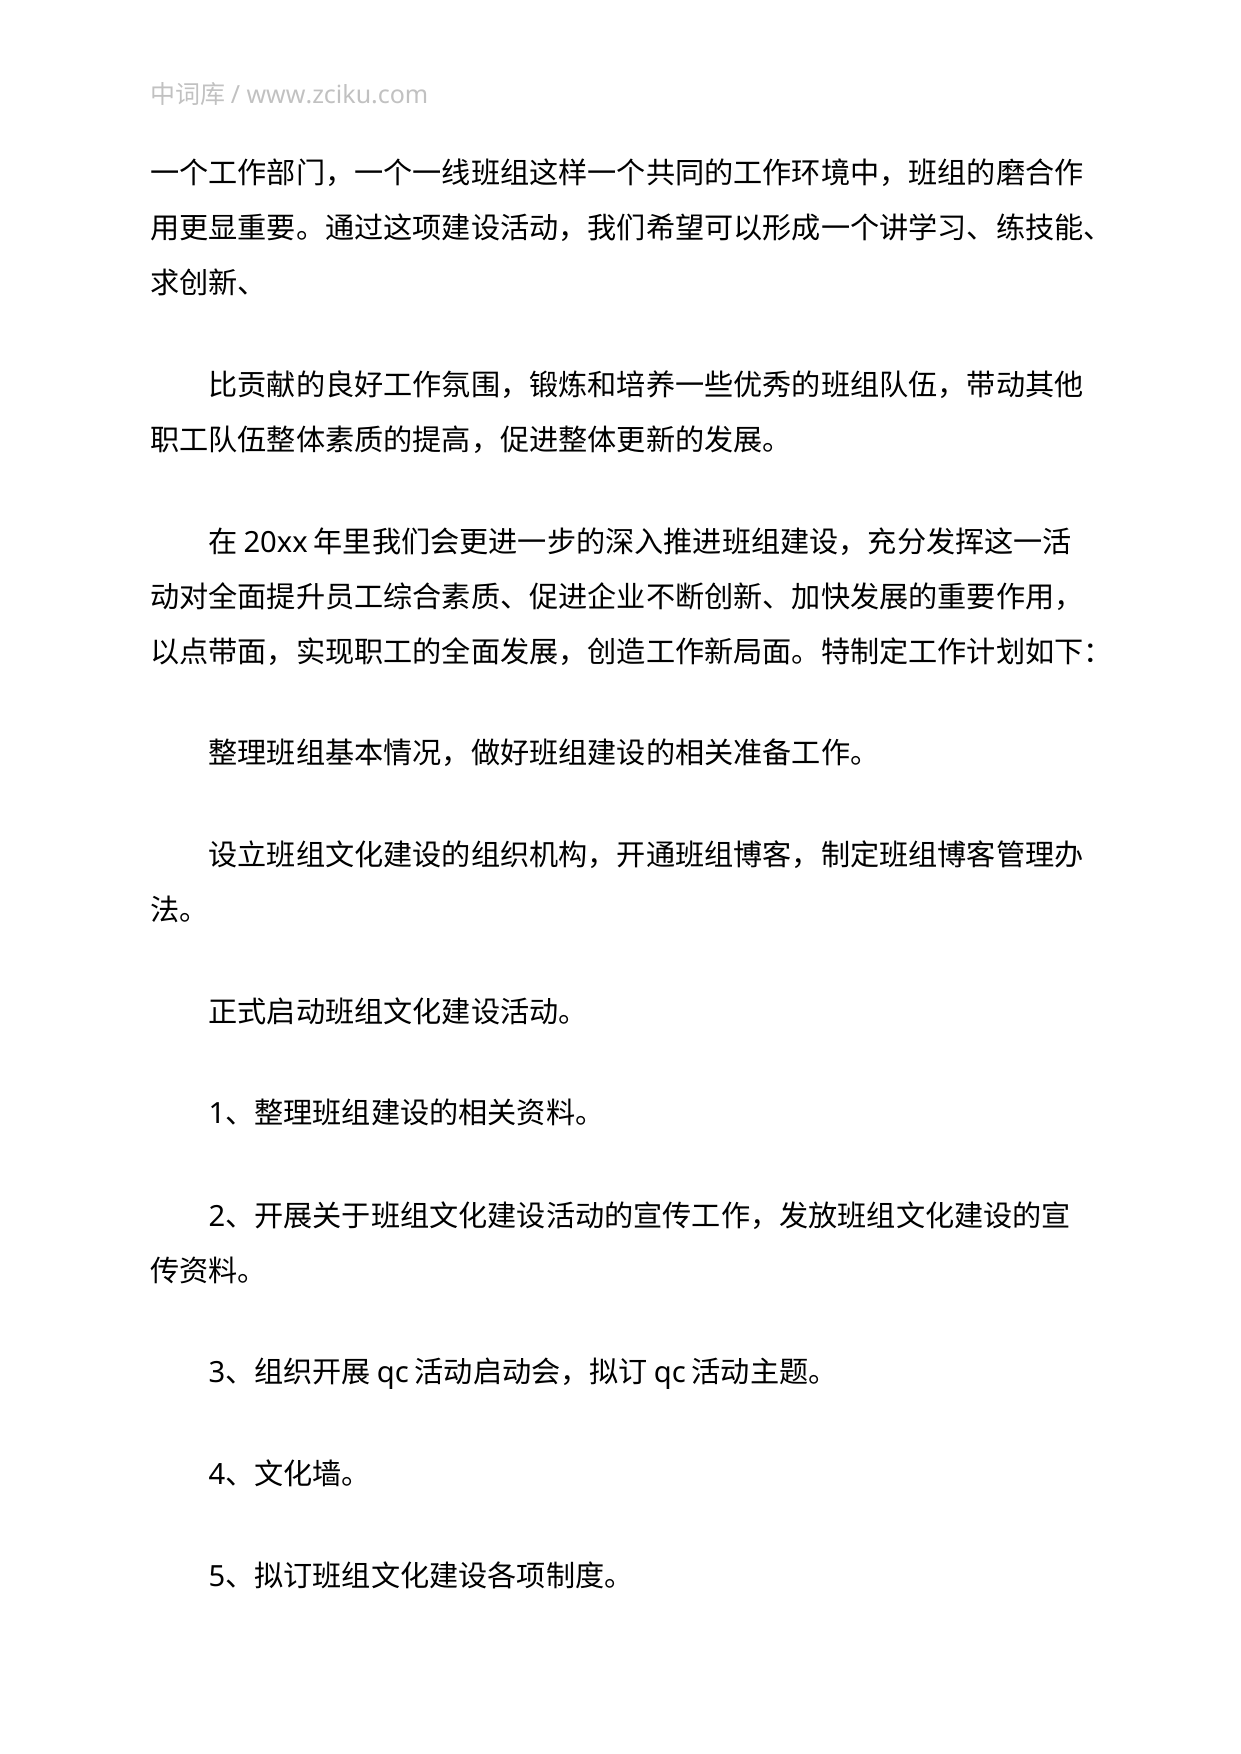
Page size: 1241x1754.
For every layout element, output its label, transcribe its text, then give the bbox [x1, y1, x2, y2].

text 正式启动班组文化建设活动。 [150, 988, 1090, 1031]
text 比贡献的良好工作氛围，锻炼和培养一些优秀的班组队伍，带动其他职工队伍整体素质的提高，促进整体更新的发展。 [150, 362, 1090, 459]
text 4、文化墙。 [150, 1451, 1090, 1493]
text 3、组织开展qc活动启动会，拟订qc活动主题。 [150, 1349, 1090, 1391]
text 2、开展关于班组文化建设活动的宣传工作，发放班组文化建设的宣传资料。 [150, 1192, 1090, 1289]
text 设立班组文化建设的组织机构，开通班组博客，制定班组博客管理办法。 [150, 832, 1090, 929]
text 整理班组基本情况，做好班组建设的相关准备工作。 [150, 730, 1090, 772]
text 5、拟订班组文化建设各项制度。 [150, 1553, 1090, 1595]
text 在20xx年里我们会更进一步的深入推进班组建设，充分发挥这一活动对全面提升员工综合素质、促进企业不断创新、加快发展的重要作用，以点带面，实现职工的全面发展，创造工作新局面。特制定工作计划如下： [150, 518, 1090, 670]
text 1、整理班组建设的相关资料。 [150, 1090, 1090, 1132]
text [150, 150, 1090, 302]
